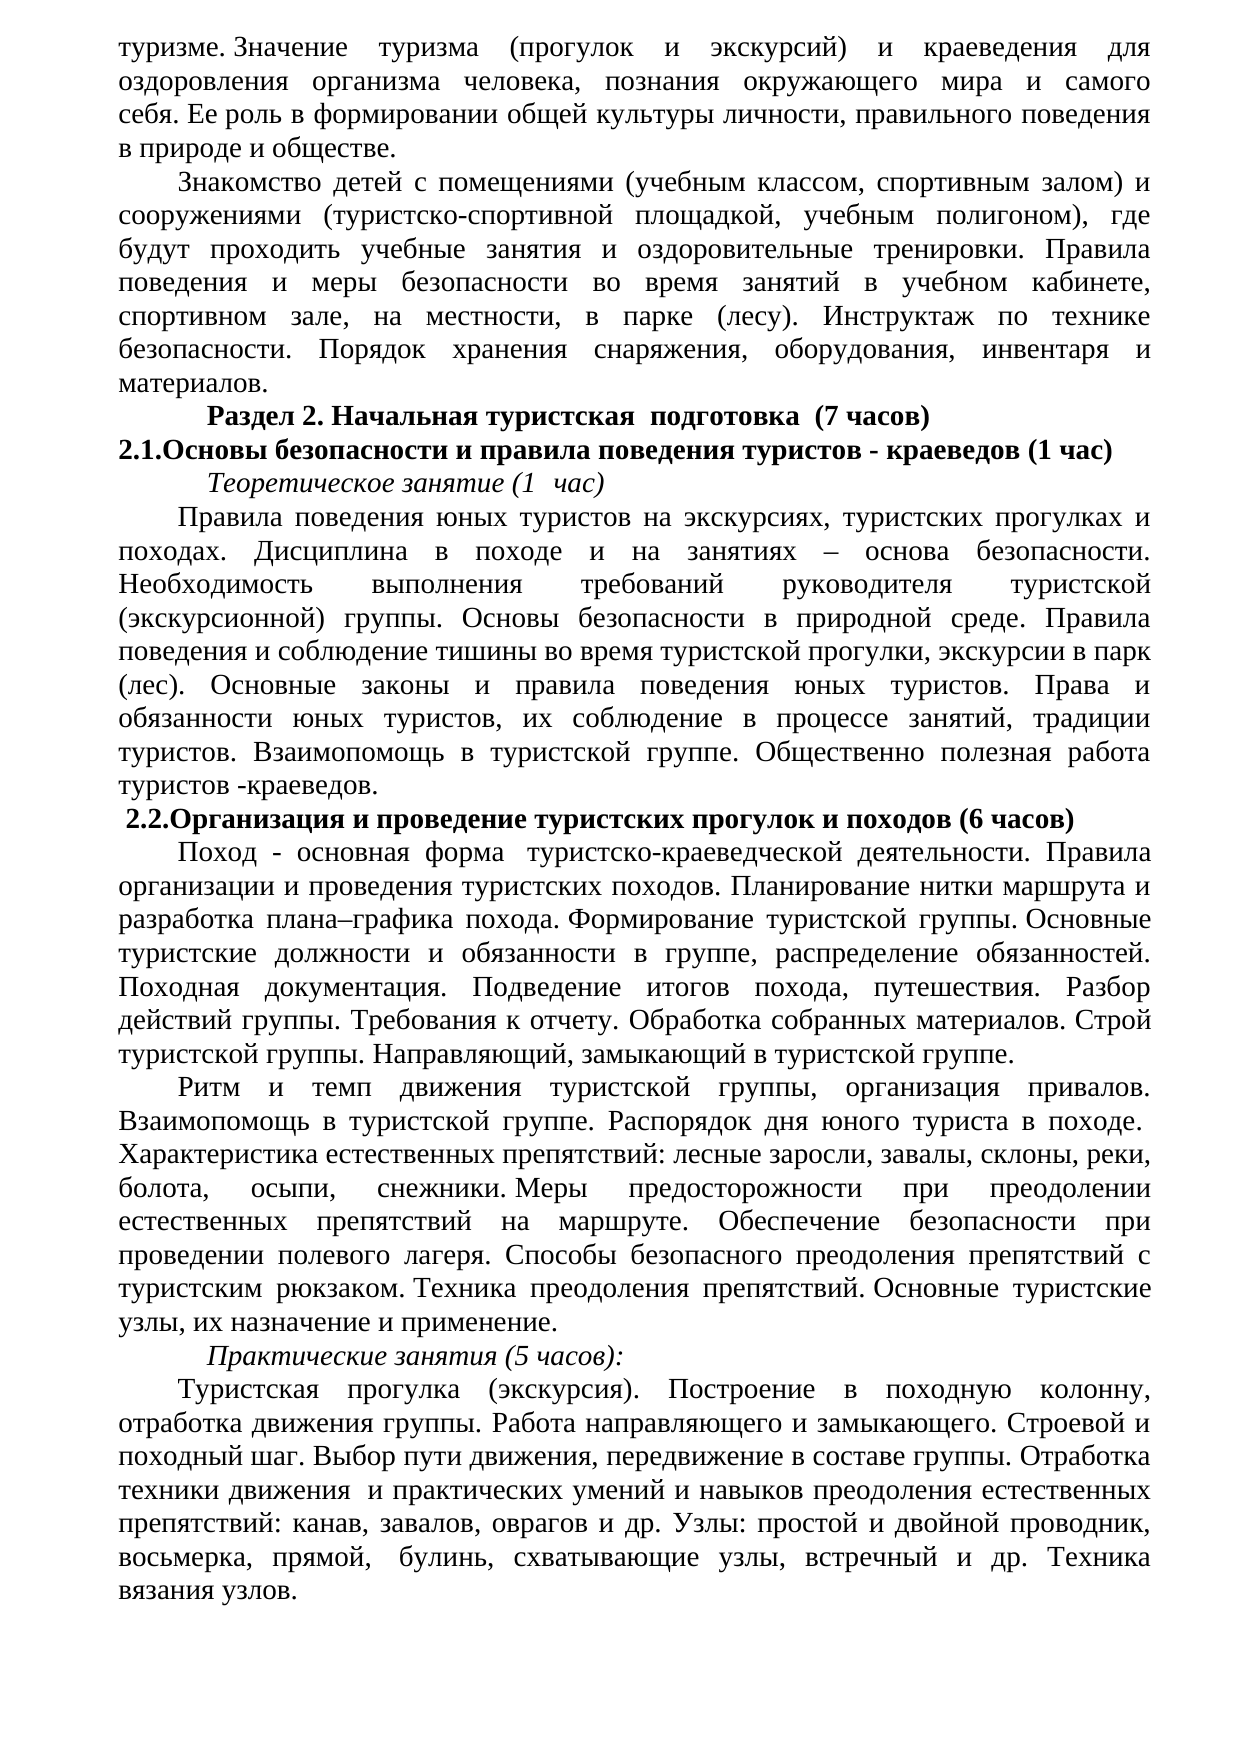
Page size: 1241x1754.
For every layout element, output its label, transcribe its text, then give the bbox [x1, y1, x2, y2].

text Теоретическое занятие (1 час) [118, 466, 1152, 499]
text Поход - основная форма туристско-краеведческой деятельности. Правила организации и проведения туристских походов. Планирование нитки маршрута и разработка плана–графика похода. Формирование туристской группы. Основные туристские должности и обязанности в группе, распределение обязанностей. Походная документация. Подведение итогов похода, путешествия. Разбор действий группы. Требования к отчету. Обработка собранных материалов. Строй туристской группы. Направляющий, замыкающий в туристской группе. [118, 834, 1152, 1069]
text 2.1.Основы безопасности и правила поведения туристов - краеведов (1 час) [118, 432, 1152, 466]
text Ритм и темп движения туристской группы, организация привалов. Взаимопомощь в туристской группе. Распорядок дня юного туриста в походе. Характеристика естественных препятствий: лесные заросли, завалы, склоны, реки, болота, осыпи, снежники. Меры предосторожности при преодолении естественных препятствий на маршруте. Обеспечение безопасности при проведении полевого лагеря. Способы безопасного преодоления препятствий с туристским рюкзаком. Техника преодоления препятствий. Основные туристские узлы, их назначение и применение. [118, 1069, 1152, 1338]
text Туристская прогулка (экскурсия). Построение в походную колонну, отработка движения группы. Работа направляющего и замыкающего. Строевой и походный шаг. Выбор пути движения, передвижение в составе группы. Отработка техники движения и практических умений и навыков преодоления естественных препятствий: канав, завалов, оврагов и др. Узлы: простой и двойной проводник, восьмерка, прямой, булинь, схватывающие узлы, встречный и др. Техника вязания узлов. [118, 1371, 1152, 1606]
text 2.2.Организация и проведение туристских прогулок и походов (6 часов) [118, 801, 1152, 834]
text Практические занятия (5 часов): [118, 1338, 1152, 1371]
text Раздел 2. Начальная туристская подготовка (7 часов) [118, 398, 1152, 432]
text Правила поведения юных туристов на экскурсиях, туристских прогулках и походах. Дисциплина в походе и на занятиях – основа безопасности. Необходимость выполнения требований руководителя туристской (экскурсионной) группы. Основы безопасности в природной среде. Правила поведения и соблюдение тишины во время туристской прогулки, экскурсии в парк (лес). Основные законы и правила поведения юных туристов. Права и обязанности юных туристов, их соблюдение в процессе занятий, традиции туристов. Взаимопомощь в туристской группе. Общественно полезная работа туристов -краеведов. [118, 499, 1152, 801]
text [118, 29, 1152, 164]
text Знакомство детей с помещениями (учебным классом, спортивным залом) и сооружениями (туристско-спортивной площадкой, учебным полигоном), где будут проходить учебные занятия и оздоровительные тренировки. Правила поведения и меры безопасности во время занятий в учебном кабинете, спортивном зале, на местности, в парке (лесу). Инструктаж по технике безопасности. Порядок хранения снаряжения, оборудования, инвентаря и материалов. [118, 164, 1152, 398]
